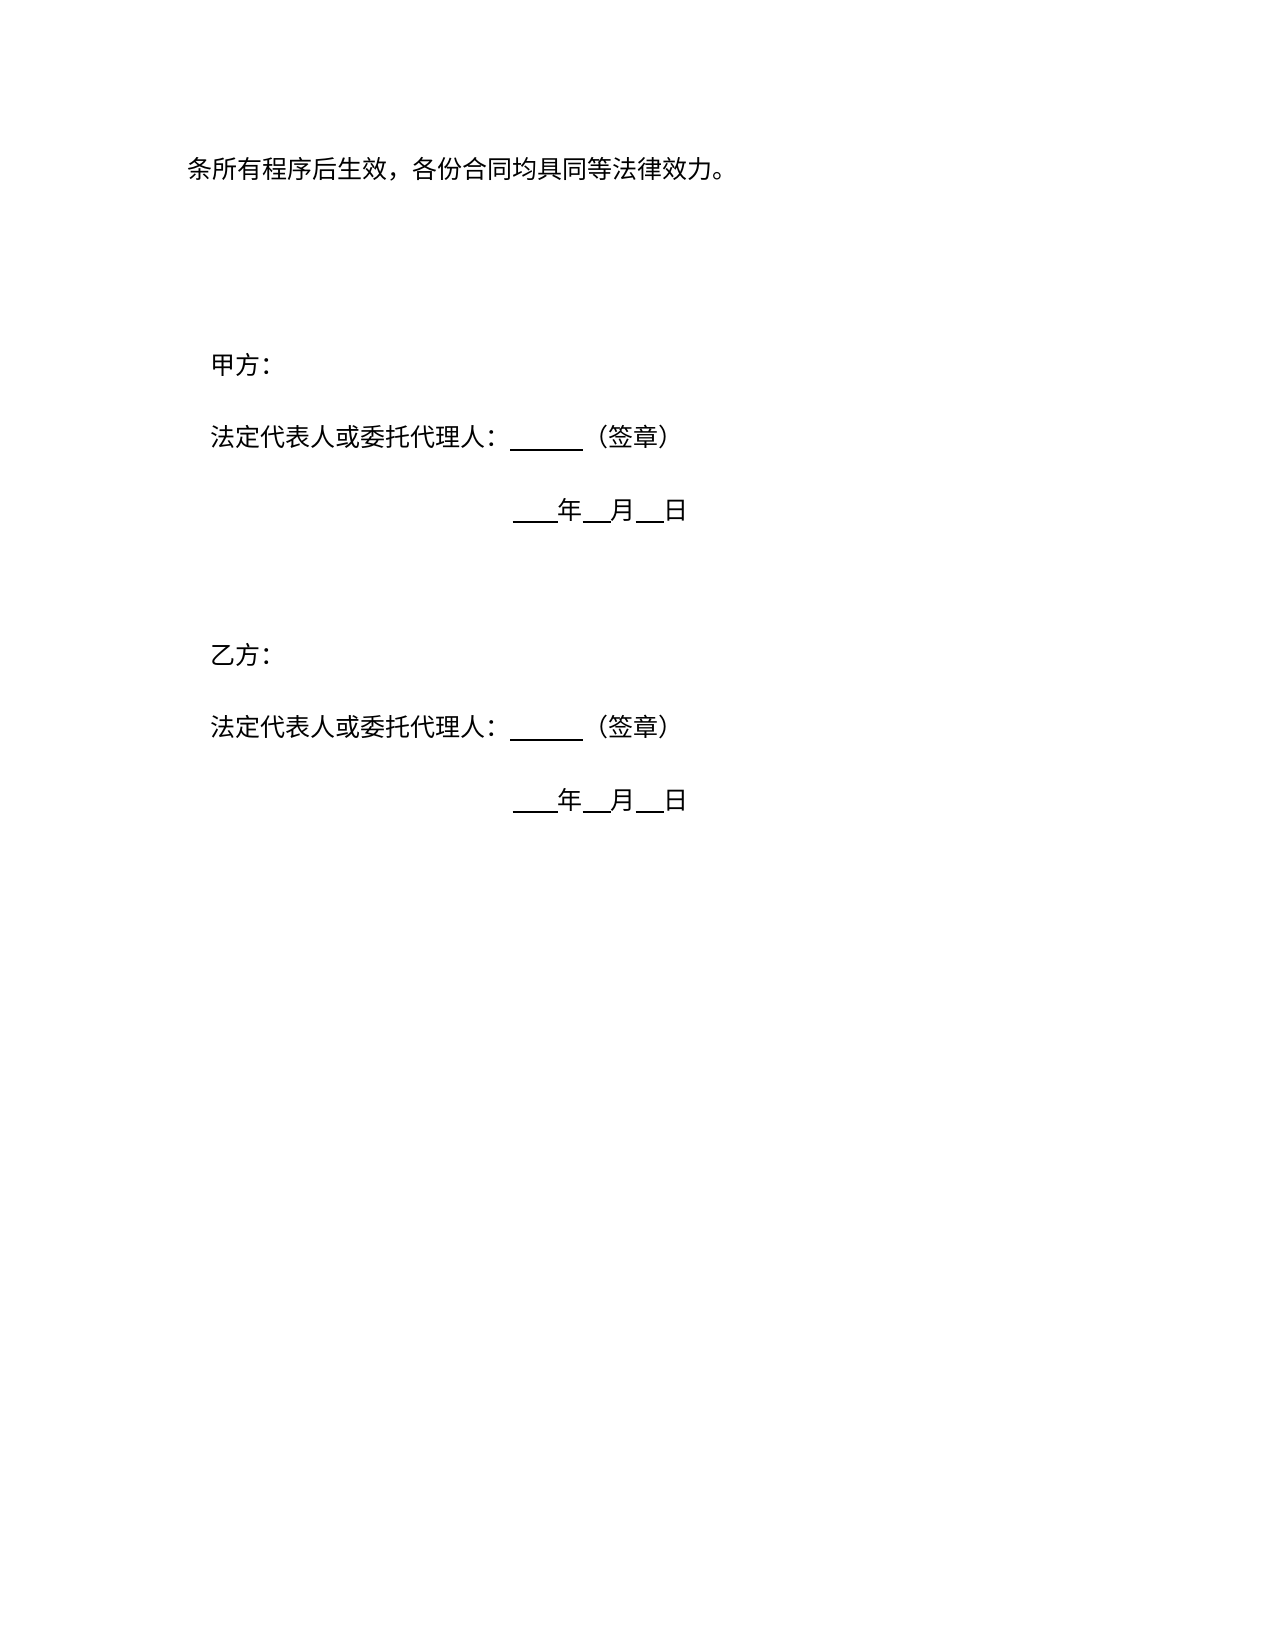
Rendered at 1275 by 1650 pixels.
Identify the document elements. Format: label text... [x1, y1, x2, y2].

text 甲方： [187, 345, 1087, 382]
text 乙方： [187, 635, 1087, 672]
text 年 月 日 [187, 490, 1087, 527]
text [187, 150, 1087, 186]
text 法定代表人或委托代理人： （签章） [187, 418, 1087, 454]
text 年 月 日 [187, 780, 1087, 817]
text 法定代表人或委托代理人： （签章） [187, 708, 1087, 744]
